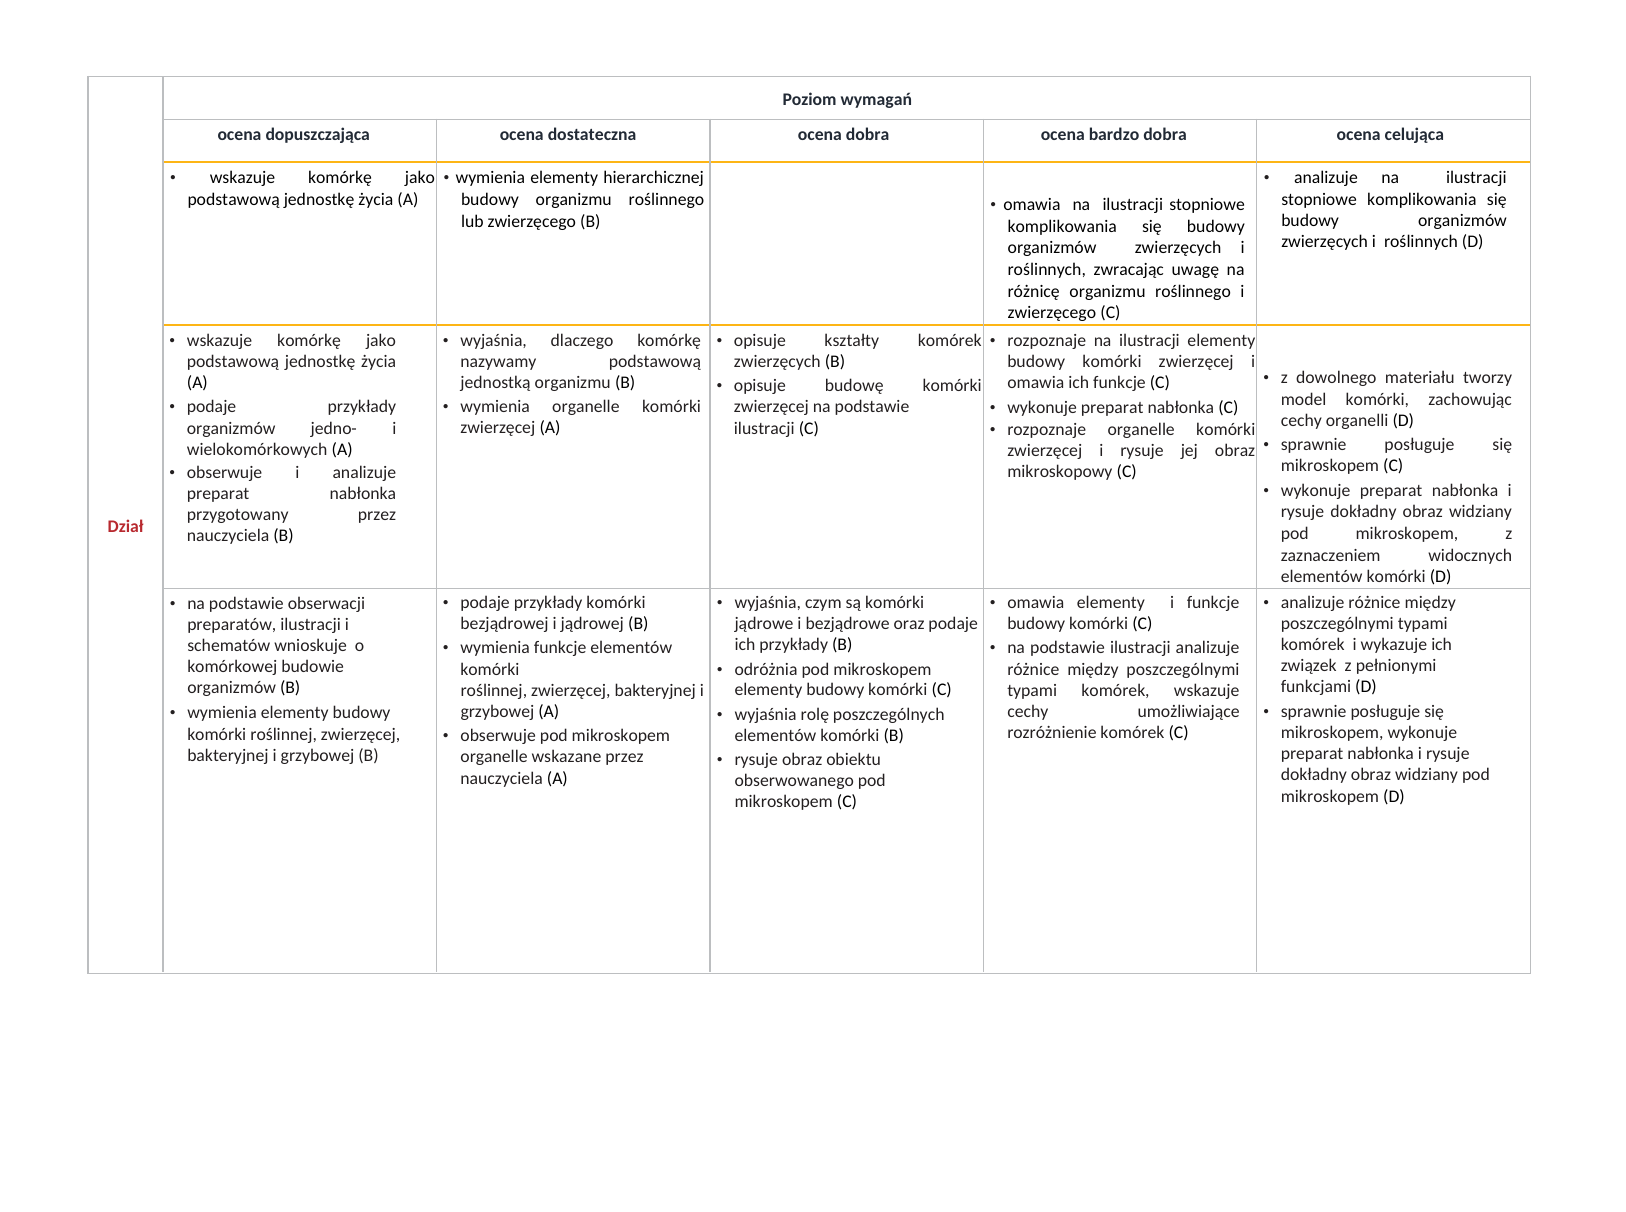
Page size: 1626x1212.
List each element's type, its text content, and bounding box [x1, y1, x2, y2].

table_cell • analizuje na ilustracji stopniowe komplikowania się budowy organizmów zwierzęcych i roślinnych (D) [1257, 163, 1530, 323]
table_cell na podstawie obserwacji preparatów, ilustracji i schematów wnioskuje o komórkowej budowie organizmów (B) wymienia elementy budowy komórki roślinnej, zwierzęcej, bakteryjnej i grzybowej (B) [164, 589, 436, 972]
table_cell • wymienia elementy hierarchicznej budowy organizmu roślinnego lub zwierzęcego (B) [437, 163, 709, 323]
table_cell wskazuje komórkę jako podstawową jednostkę życia (A) podaje przykłady organizmów jedno- i wielokomórkowych (A) obserwuje i analizuje preparat nabłonka przygotowany przez nauczyciela (B) [164, 326, 436, 587]
table_cell ocena bardzo dobra [984, 120, 1256, 161]
table_cell ocena celująca [1257, 120, 1530, 161]
table_cell z dowolnego materiału tworzy model komórki, zachowując cechy organelli (D) sprawnie posługuje się mikroskopem (C) wykonuje preparat nabłonka i rysuje dokładny obraz widziany pod mikroskopem, z zaznaczeniem widocznych elementów komórki (D) [1257, 326, 1530, 587]
table_cell omawia elementy i funkcje budowy komórki (C) na podstawie ilustracji analizuje różnice między poszczególnymi typami komórek, wskazuje cechy umożliwiające rozróżnienie komórek (C) [984, 589, 1256, 972]
table_header Poziom wymagań [164, 77, 1530, 118]
table_cell podaje przykłady komórki bezjądrowej i jądrowej (B) wymienia funkcje elementów komórki roślinnej, zwierzęcej, bakteryjnej i grzybowej (A) obserwuje pod mikroskopem organelle wskazane przez nauczyciela (A) [437, 589, 709, 972]
table_cell [711, 163, 983, 323]
table_cell wyjaśnia, czym są komórki jądrowe i bezjądrowe oraz podaje ich przykłady (B) odróżnia pod mikroskopem elementy budowy komórki (C) wyjaśnia rolę poszczególnych elementów komórki (B) rysuje obraz obiektu obserwowanego pod mikroskopem (C) [711, 589, 983, 972]
table_cell analizuje różnice między poszczególnymi typami komórek i wykazuje ich związek z pełnionymi funkcjami (D) sprawnie posługuje się mikroskopem, wykonuje preparat nabłonka i rysuje dokładny obraz widziany pod mikroskopem (D) [1257, 589, 1530, 972]
table_cell ocena dopuszczająca [164, 120, 436, 161]
table_cell rozpoznaje na ilustracji elementy budowy komórki zwierzęcej i omawia ich funkcje (C) wykonuje preparat nabłonka (C) rozpoznaje organelle komórki zwierzęcej i rysuje jej obraz mikroskopowy (C) [984, 326, 1256, 587]
table_cell • wskazuje komórkę jako podstawową jednostkę życia (A) [164, 163, 436, 323]
table_header Dział [89, 77, 162, 972]
table_cell ocena dobra [711, 120, 983, 161]
table_cell wyjaśnia, dlaczego komórkę nazywamy podstawową jednostką organizmu (B) wymienia organelle komórki zwierzęcej (A) [437, 326, 709, 587]
table_cell • omawia na ilustracji stopniowe komplikowania się budowy organizmów zwierzęcych i roślinnych, zwracając uwagę na różnicę organizmu roślinnego i zwierzęcego (C) [984, 163, 1256, 323]
table_cell opisuje kształty komórek zwierzęcych (B) opisuje budowę komórki zwierzęcej na podstawie ilustracji (C) [711, 326, 983, 587]
table_cell ocena dostateczna [437, 120, 709, 161]
